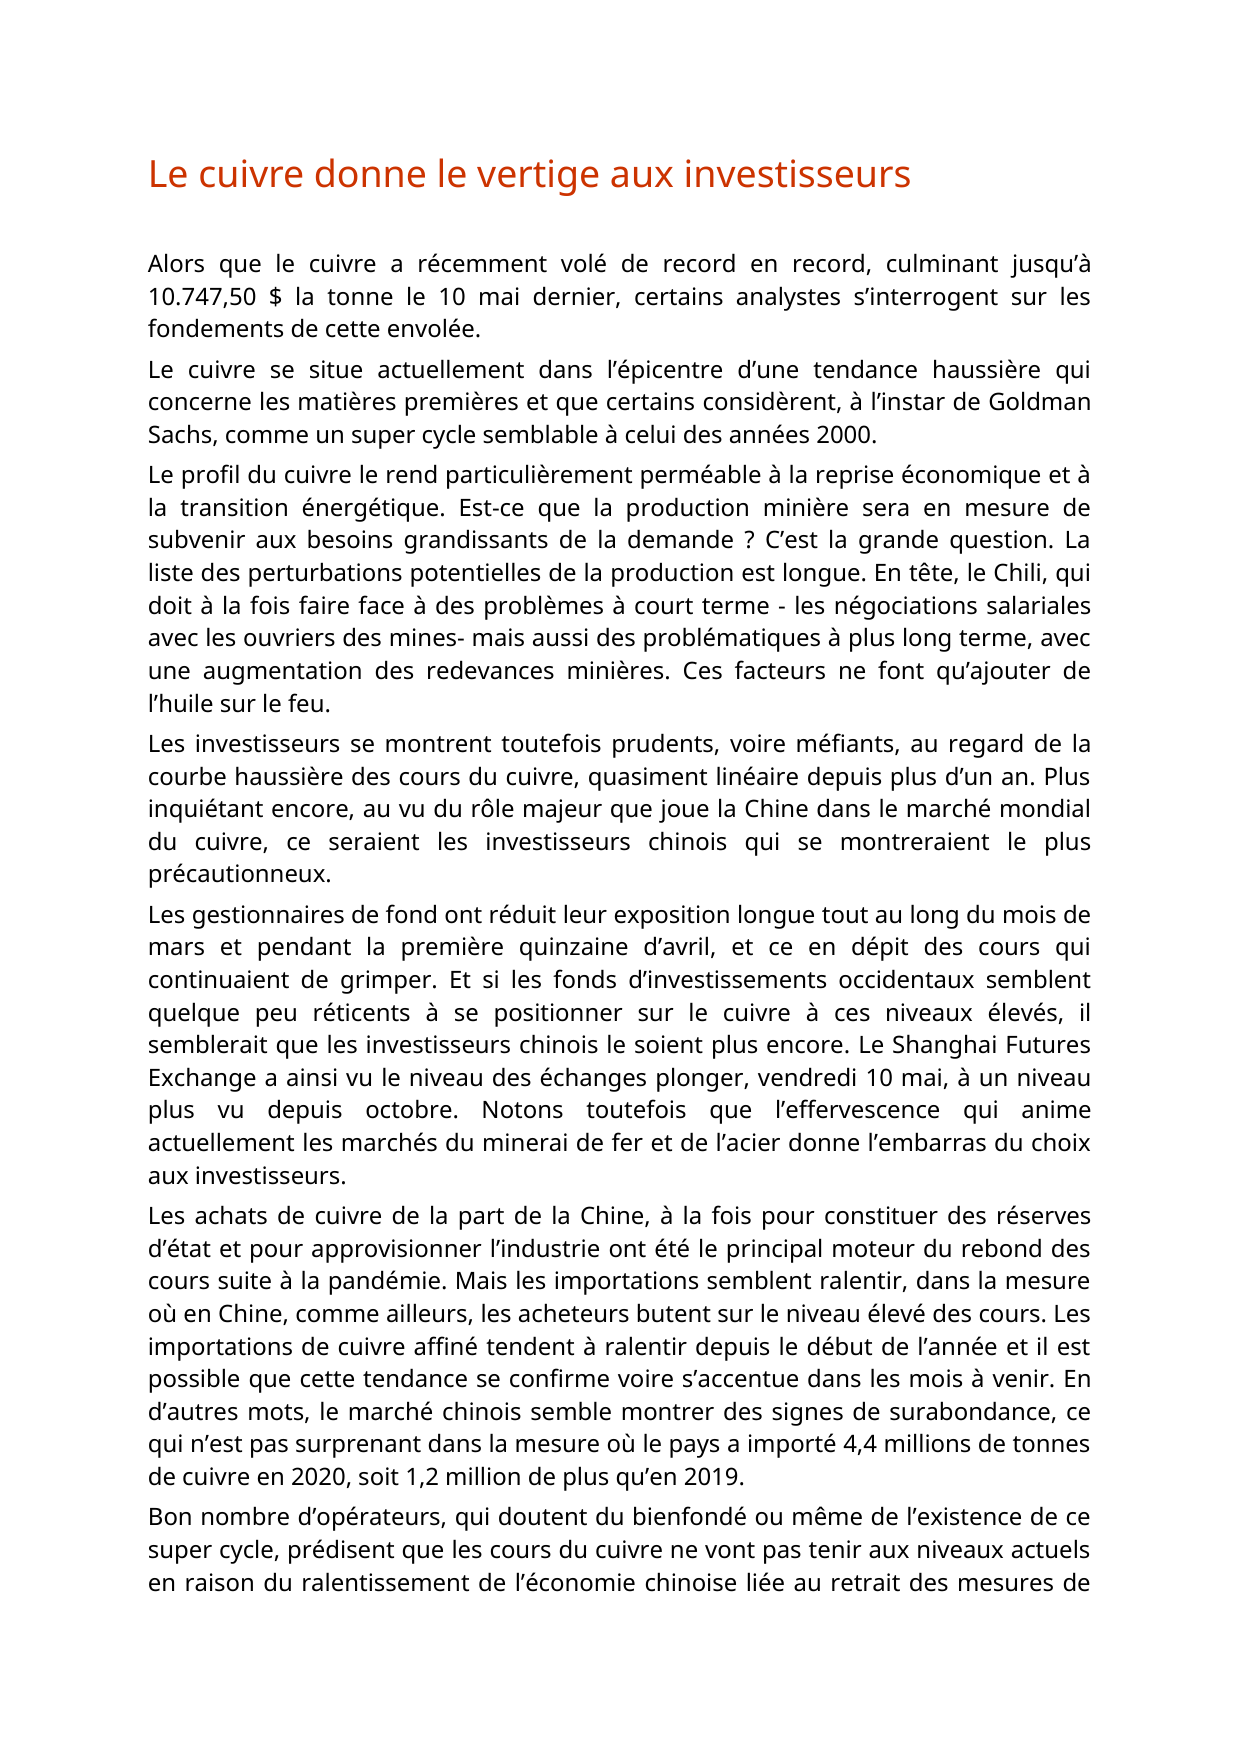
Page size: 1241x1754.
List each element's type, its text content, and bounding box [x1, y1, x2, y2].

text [148, 1500, 1093, 1598]
text Les gestionnaires de fond ont réduit leur exposition longue tout au long du mois de mars et pendant la première quinzaine d’avril, et ce en dépit des cours qui continuaient de grimper. Et si les fonds d’investissements occidentaux semblent quelque peu réticents à se positionner sur le cuivre à ces niveaux élevés, il semblerait que les investisseurs chinois le soient plus encore. Le Shanghai Futures Exchange a ainsi vu le niveau des échanges plonger, vendredi 10 mai, à un niveau plus vu depuis octobre. Notons toutefois que l’effervescence qui anime actuellement les marchés du minerai de fer et de l’acier donne l’embarras du choix aux investisseurs. [148, 898, 1093, 1191]
text Le cuivre se situe actuellement dans l’épicentre d’une tendance haussière qui concerne les matières premières et que certains considèrent, à l’instar de Goldman Sachs, comme un super cycle semblable à celui des années 2000. [148, 352, 1093, 450]
text Alors que le cuivre a récemment volé de record en record, culminant jusqu’à 10.747,50 $ la tonne le 10 mai dernier, certains analystes s’interrogent sur les fondements de cette envolée. [148, 247, 1093, 345]
text Les achats de cuivre de la part de la Chine, à la fois pour constituer des réserves d’état et pour approvisionner l’industrie ont été le principal moteur du rebond des cours suite à la pandémie. Mais les importations semblent ralentir, dans la mesure où en Chine, comme ailleurs, les acheteurs butent sur le niveau élevé des cours. Les importations de cuivre affiné tendent à ralentir depuis le début de l’année et il est possible que cette tendance se confirme voire s’accentue dans les mois à venir. En d’autres mots, le marché chinois semble montrer des signes de surabondance, ce qui n’est pas surprenant dans la mesure où le pays a importé 4,4 millions de tonnes de cuivre en 2020, soit 1,2 million de plus qu’en 2019. [148, 1199, 1093, 1492]
text Le profil du cuivre le rend particulièrement perméable à la reprise économique et à la transition énergétique. Est-ce que la production minière sera en mesure de subvenir aux besoins grandissants de la demande ? C’est la grande question. La liste des perturbations potentielles de la production est longue. En tête, le Chili, qui doit à la fois faire face à des problèmes à court terme - les négociations salariales avec les ouvriers des mines- mais aussi des problématiques à plus long terme, avec une augmentation des redevances minières. Ces facteurs ne font qu’ajouter de l’huile sur le feu. [148, 458, 1093, 719]
text Les investisseurs se montrent toutefois prudents, voire méfiants, au regard de la courbe haussière des cours du cuivre, quasiment linéaire depuis plus d’un an. Plus inquiétant encore, au vu du rôle majeur que joue la Chine dans le marché mondial du cuivre, ce seraient les investisseurs chinois qui se montreraient le plus précautionneux. [148, 727, 1093, 890]
text Le cuivre donne le vertige aux investisseurs [148, 148, 1093, 199]
